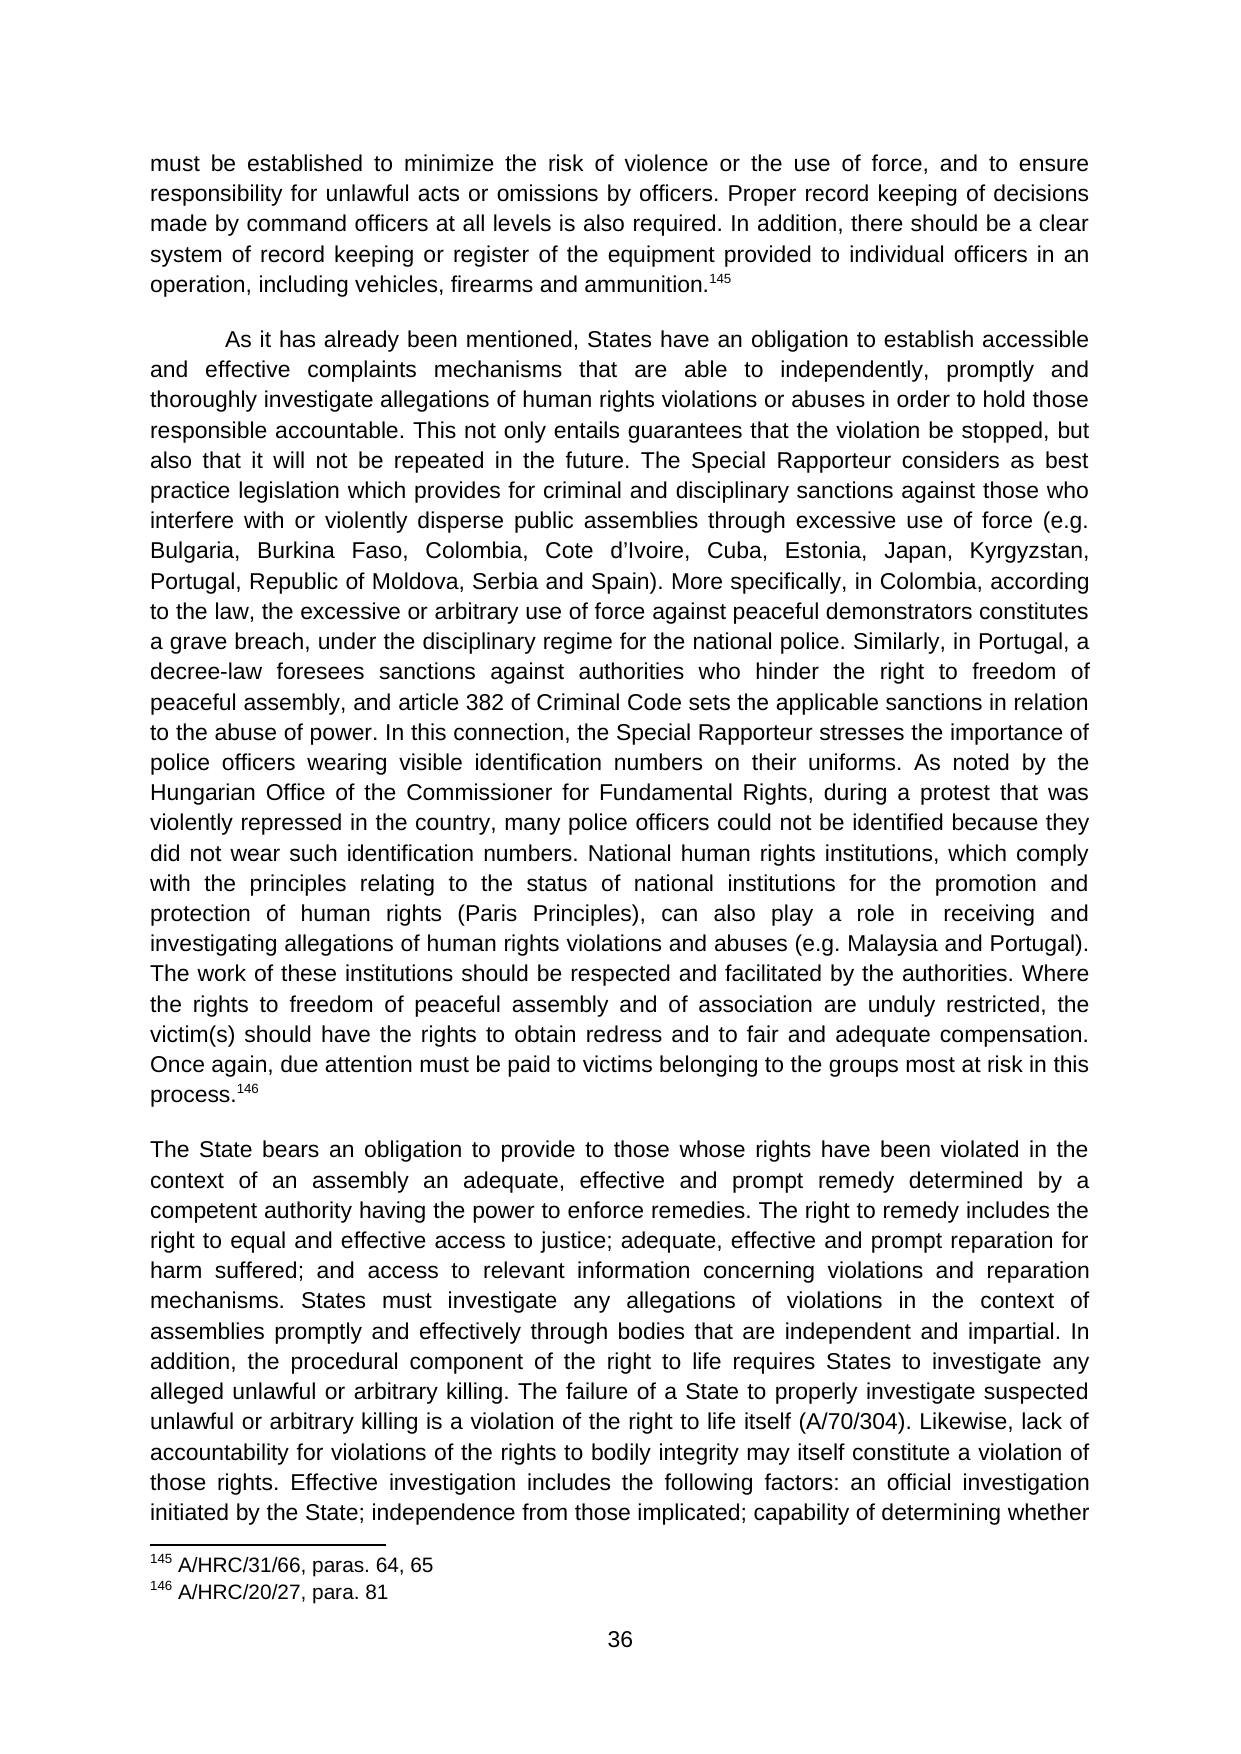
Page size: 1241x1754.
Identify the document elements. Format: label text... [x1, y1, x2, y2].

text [150, 150, 1090, 297]
text As it has already been mentioned, States have an obligation to establish accessible and effective complaints mechanisms that are able to independently, promptly and thoroughly investigate allegations of human rights violations or abuses in order to hold those responsible accountable. This not only entails guarantees that the violation be stopped, but also that it will not be repeated in the future. The Special Rapporteur considers as best practice legislation which provides for criminal and disciplinary sanctions against those who interfere with or violently disperse public assemblies through excessive use of force (e.g. Bulgaria, Burkina Faso, Colombia, Cote d’Ivoire, Cuba, Estonia, Japan, Kyrgyzstan, Portugal, Republic of Moldova, Serbia and Spain). More specifically, in Colombia, according to the law, the excessive or arbitrary use of force against peaceful demonstrators constitutes a grave breach, under the disciplinary regime for the national police. Similarly, in Portugal, a decree-law foresees sanctions against authorities who hinder the right to freedom of peaceful assembly, and article 382 of Criminal Code sets the applicable sanctions in relation to the abuse of power. In this connection, the Special Rapporteur stresses the importance of police officers wearing visible identification numbers on their uniforms. As noted by the Hungarian Office of the Commissioner for Fundamental Rights, during a protest that was violently repressed in the country, many police officers could not be identified because they did not wear such identification numbers. National human rights institutions, which comply with the principles relating to the status of national institutions for the promotion and protection of human rights (Paris Principles), can also play a role in receiving and investigating allegations of human rights violations and abuses (e.g. Malaysia and Portugal). The work of these institutions should be respected and facilitated by the authorities. Where the rights to freedom of peaceful assembly and of association are unduly restricted, the victim(s) should have the rights to obtain redress and to fair and adequate compensation. Once again, due attention must be paid to victims belonging to the groups most at risk in this process. [150, 326, 1090, 1108]
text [150, 1136, 1090, 1525]
